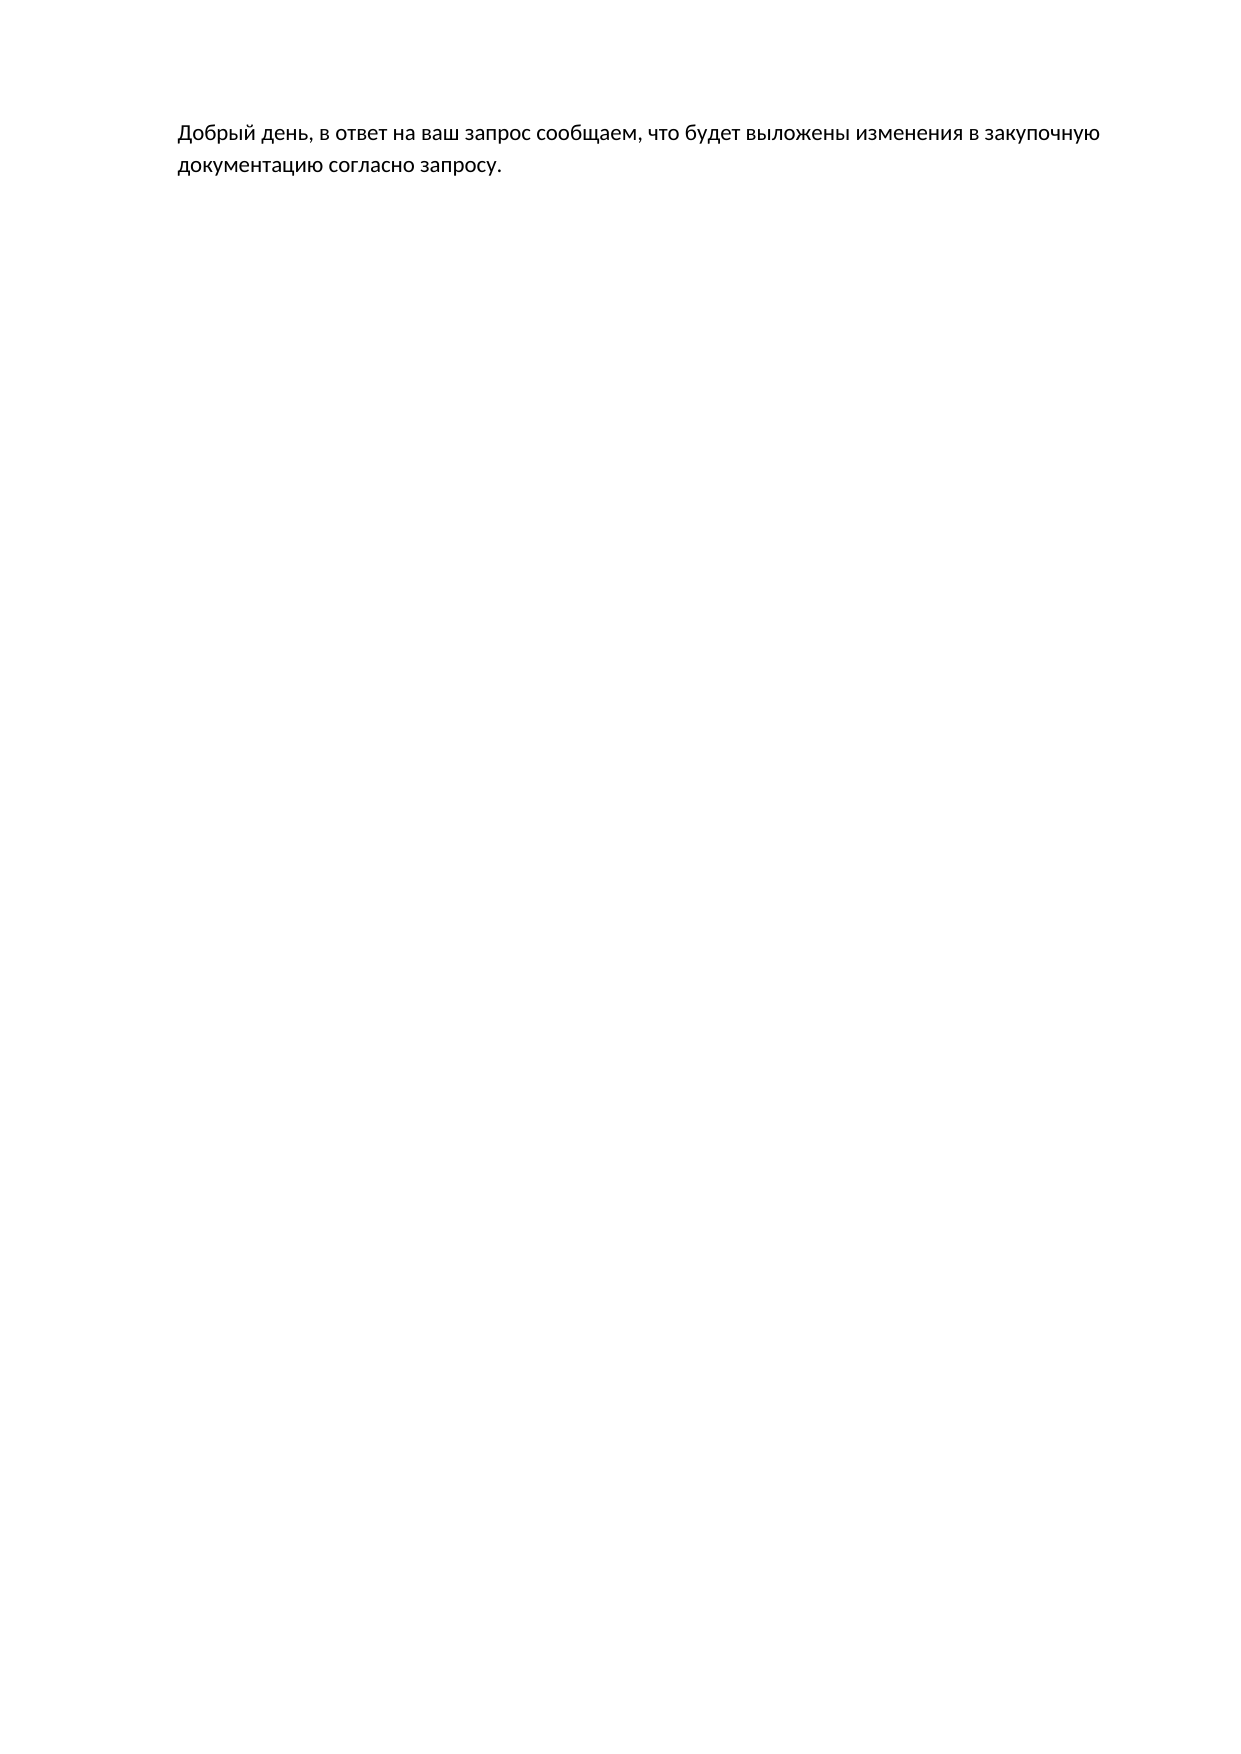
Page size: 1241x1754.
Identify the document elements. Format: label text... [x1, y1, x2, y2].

text Добрый день, в ответ на ваш запрос сообщаем, что будет выложены изменения в закупочную документацию согласно запросу. [177, 118, 1152, 178]
